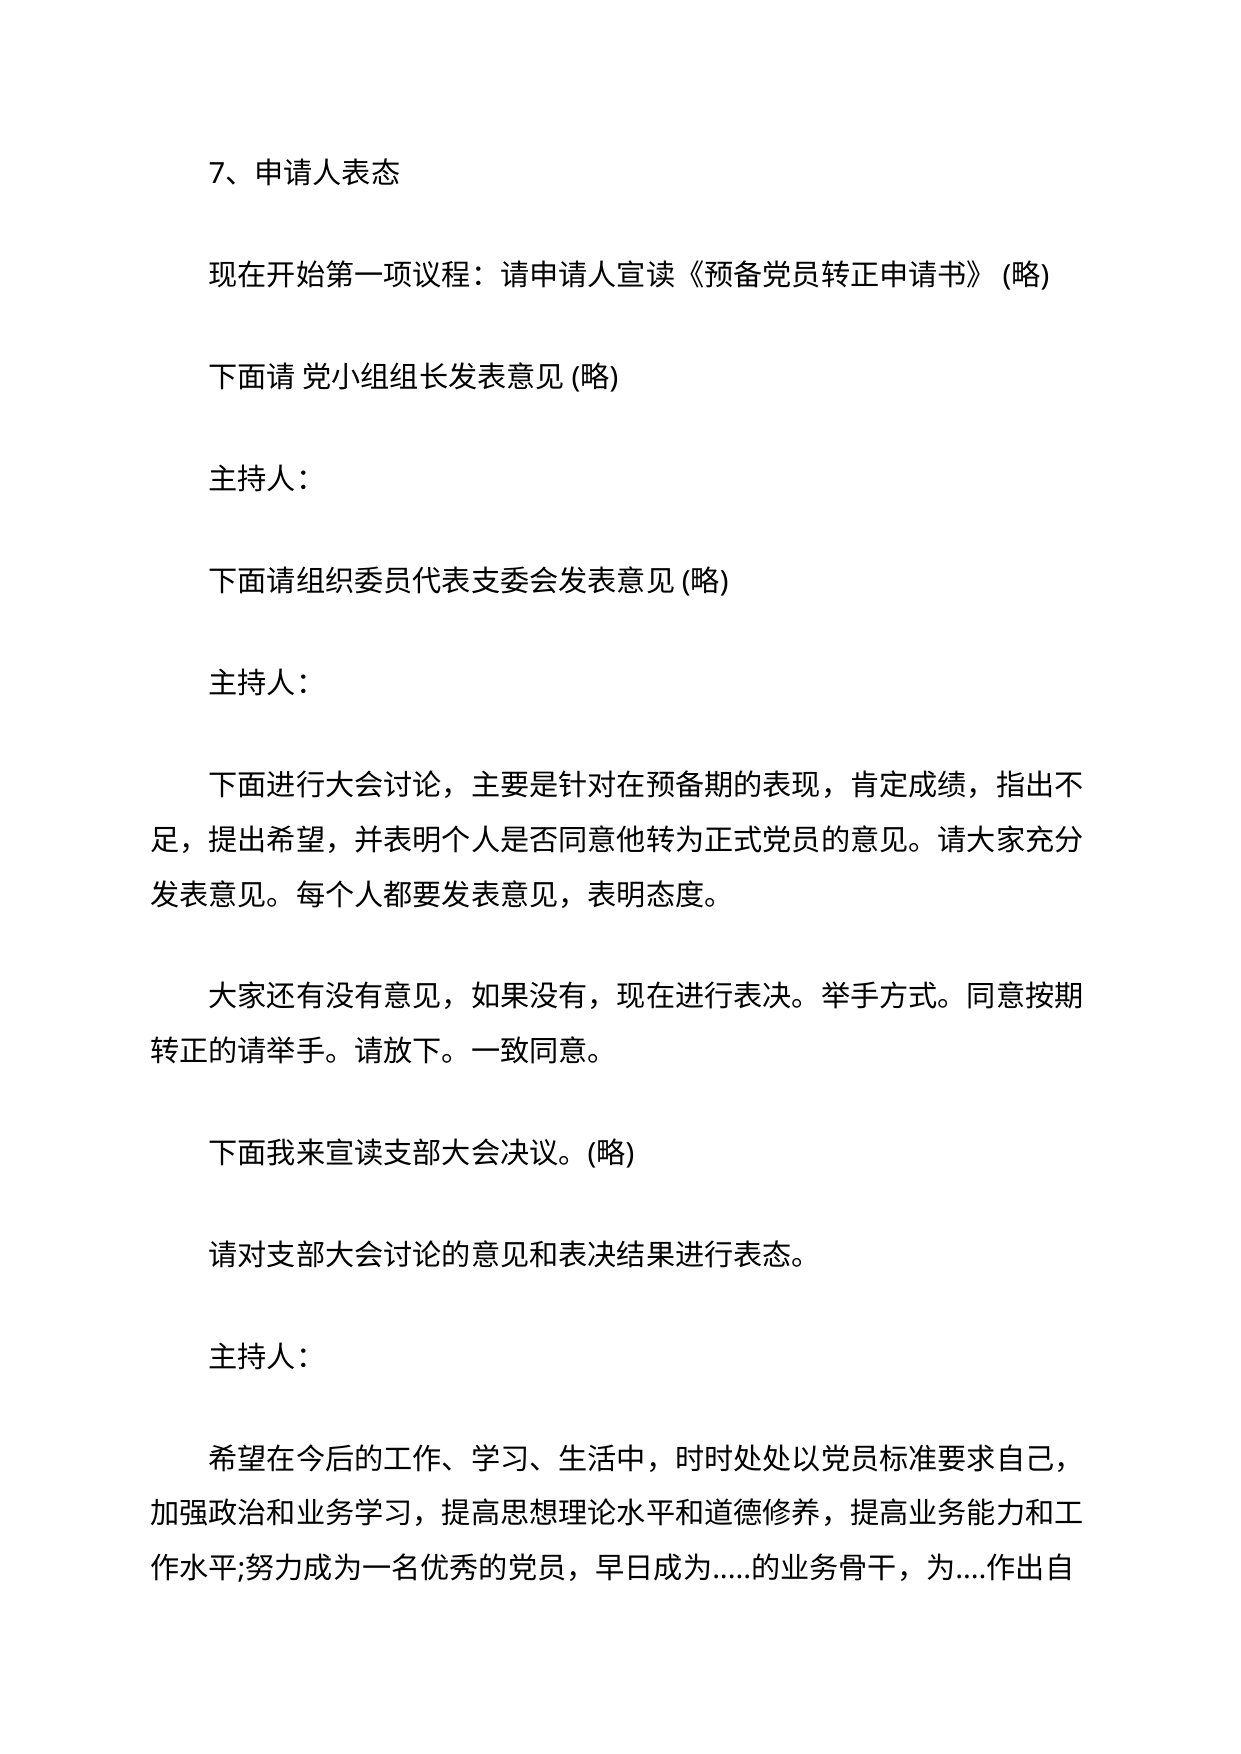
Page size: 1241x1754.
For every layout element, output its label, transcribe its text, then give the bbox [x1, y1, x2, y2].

text 请对支部大会讨论的意见和表决结果进行表态。 [150, 1232, 1090, 1274]
text 主持人： [150, 1333, 1090, 1376]
text 大家还有没有意见，如果没有，现在进行表决。举手方式。同意按期转正的请举手。请放下。一致同意。 [150, 973, 1090, 1070]
text 下面请 党小组组长发表意见 (略) [150, 354, 1090, 396]
text 下面进行大会讨论，主要是针对在预备期的表现，肯定成绩，指出不足，提出希望，并表明个人是否同意他转为正式党员的意见。请大家充分发表意见。每个人都要发表意见，表明态度。 [150, 761, 1090, 913]
text 7、申请人表态 [150, 150, 1090, 192]
text 下面我来宣读支部大会决议。(略) [150, 1130, 1090, 1172]
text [150, 1435, 1090, 1587]
text 主持人： [150, 456, 1090, 498]
text 现在开始第一项议程：请申请人宣读《预备党员转正申请书》 (略) [150, 252, 1090, 294]
text 主持人： [150, 660, 1090, 702]
text 下面请组织委员代表支委会发表意见 (略) [150, 558, 1090, 600]
